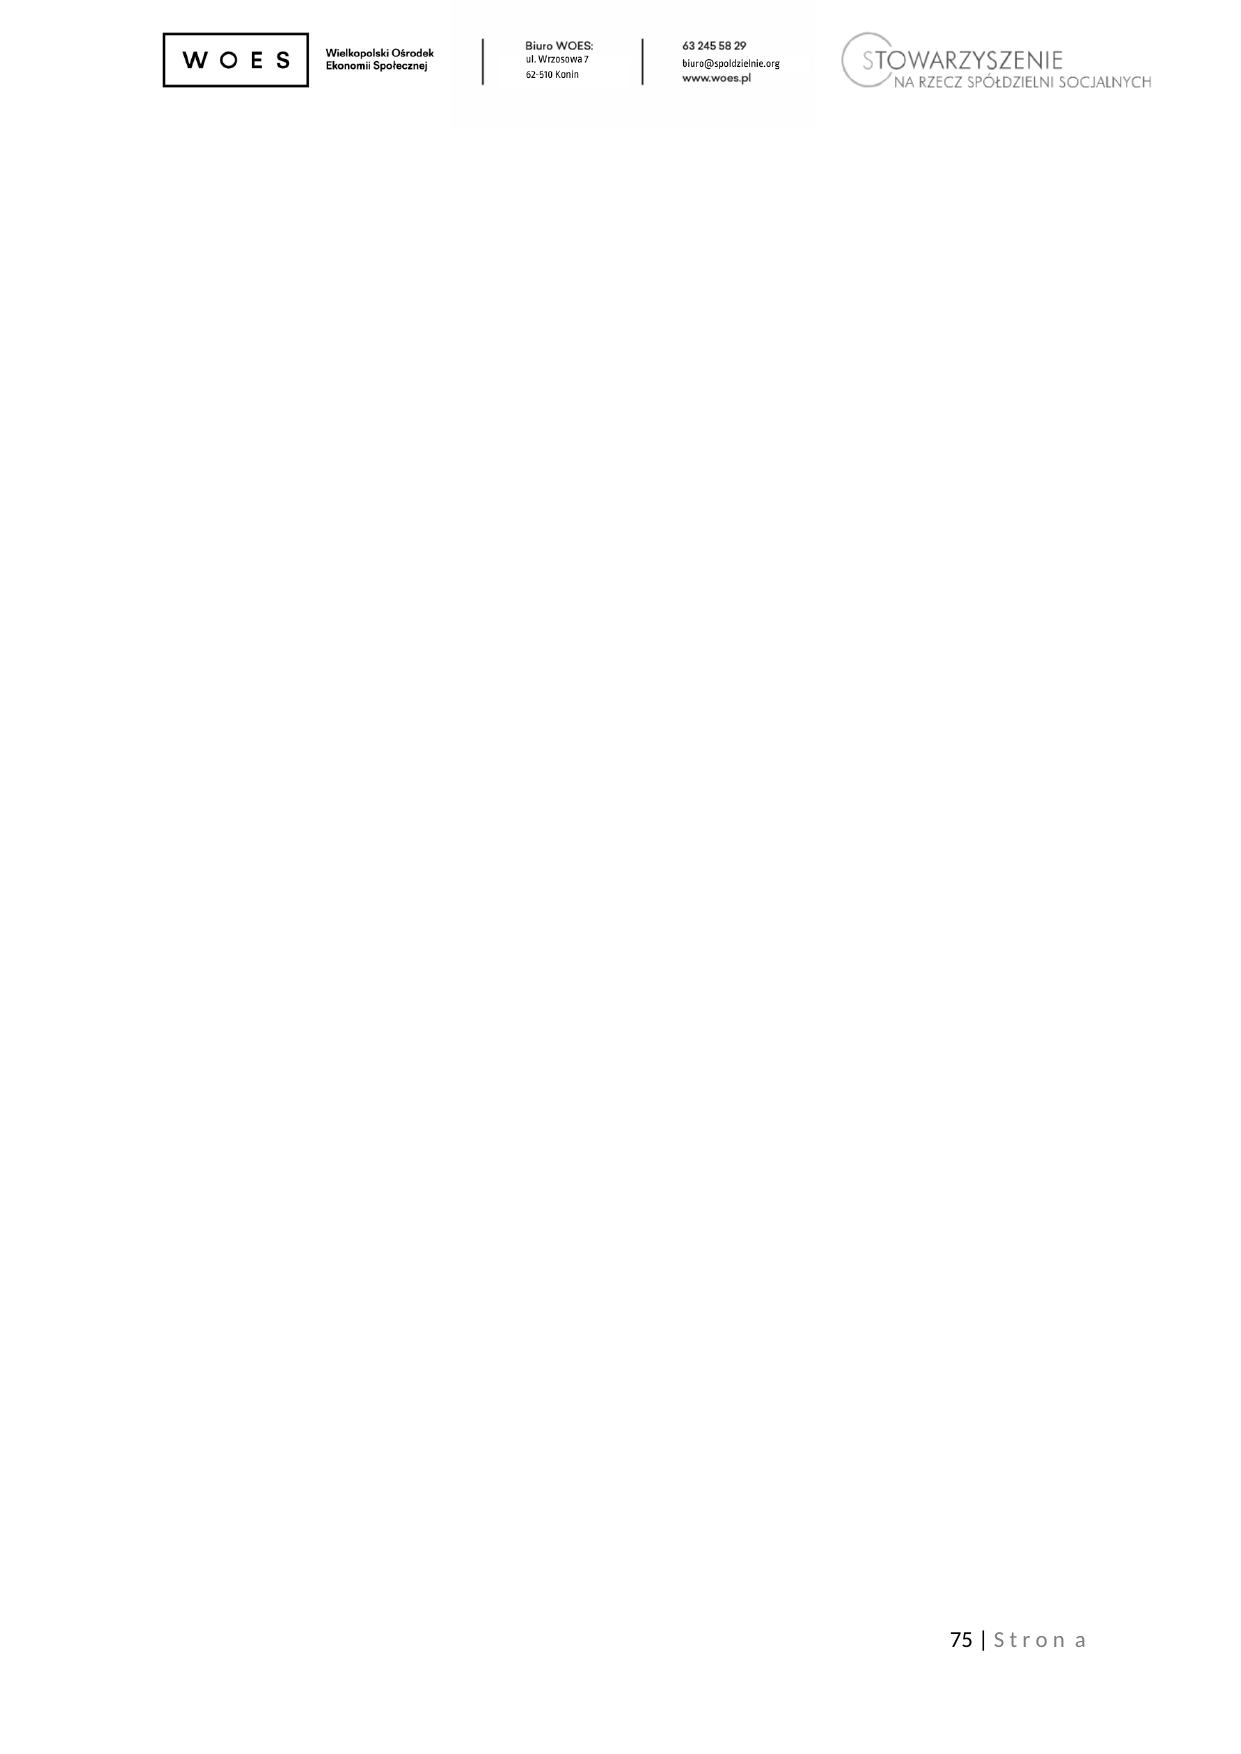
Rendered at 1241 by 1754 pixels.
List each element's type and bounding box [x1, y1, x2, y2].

picture [125, 0, 1173, 128]
